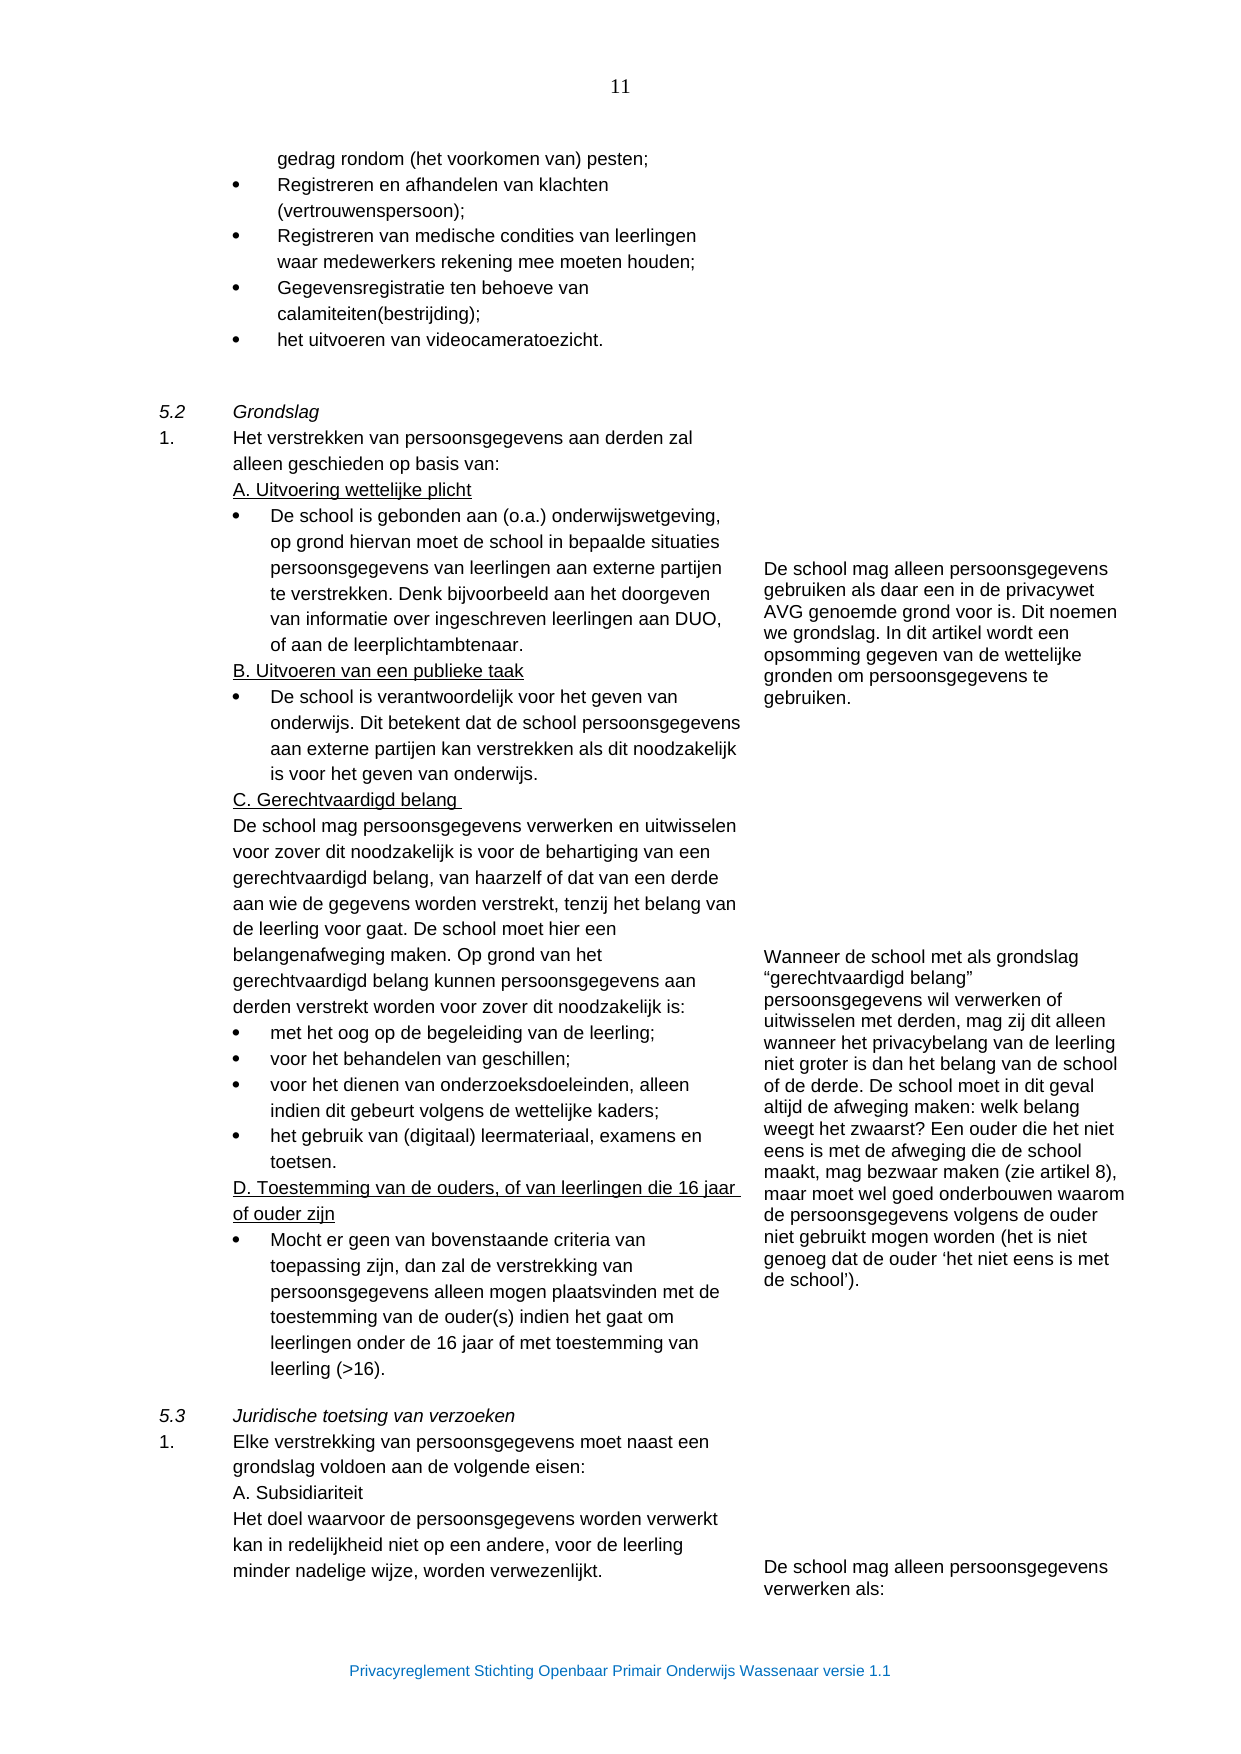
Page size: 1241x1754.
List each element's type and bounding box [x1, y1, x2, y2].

table_header [148, 148, 752, 1599]
table_header [753, 148, 1137, 1599]
